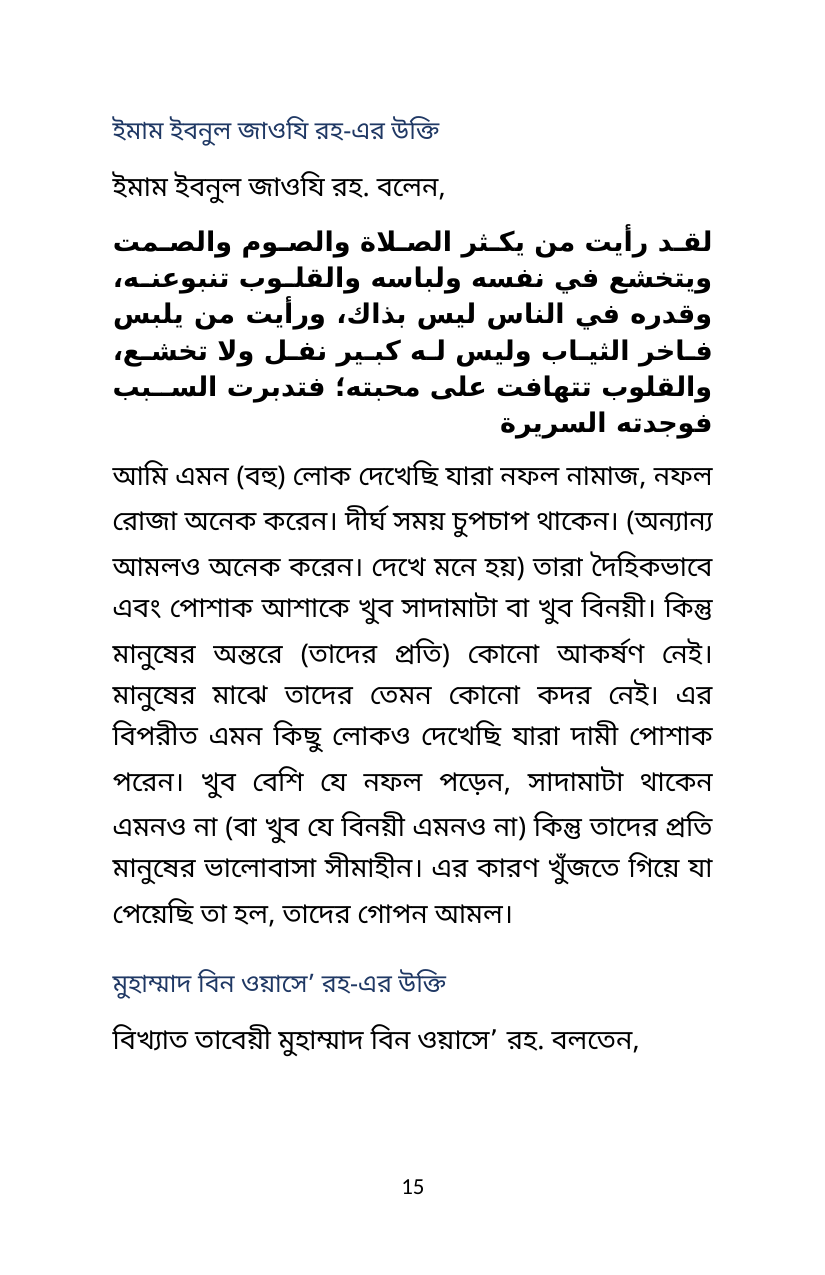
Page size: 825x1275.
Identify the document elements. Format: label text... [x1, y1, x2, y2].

subtitle মুহাম্মাদ বিন ওয়াসে’ রহ-এর উক্তি [112, 965, 712, 1002]
text বিখ্যাত তাবেয়ী মুহাম্মাদ বিন ওয়াসে’ রহ. বলতেন, [112, 1021, 712, 1061]
subtitle ইমাম ইবনুল জাওযি রহ-এর উক্তি [112, 112, 712, 149]
text ইমাম ইবনুল জাওযি রহ. বলেন, [112, 168, 712, 208]
text আমি এমন (বহু) লোক দেখেছি যারা নফল নামাজ, নফল রোজা অনেক করেন। দীর্ঘ সময় চুপচাপ থাকেন। (অন্যান্য আমলও অনেক করেন। দেখে মনে হয়) তারা দৈহিকভাবে এবং পোশাক আশাকে খুব সাদামাটা বা খুব বিনয়ী। কিন্তু মানুষের অন্তরে (তাদের প্রতি) কোনো আকর্ষণ নেই। মানুষের মাঝে তাদের তেমন কোনো কদর নেই। এর বিপরীত এমন কিছু লোকও দেখেছি যারা দামী পোশাক পরেন। খুব বেশি যে নফল পড়েন, সাদামাটা থাকেন এমনও না (বা খুব যে বিনয়ী এমনও না) কিন্তু তাদের প্রতি মানুষের ভালোবাসা সীমাহীন। এর কারণ খুঁজতে গিয়ে যা পেয়েছি তা হল, তাদের গোপন আমল। [112, 456, 712, 934]
text لقد رأيت من يكثر الصلاة والصوم والصمت ويتخشع في نفسه ولباسه والقلوب تنبوعنه، وقدره في الناس ليس بذاك، ورأيت من يلبس فاخر الثياب وليس له كبير نفل ولا تخشع، والقلوب تتهافت على محبته؛ فتدبرت السبب فوجدته السريرة [112, 226, 712, 439]
